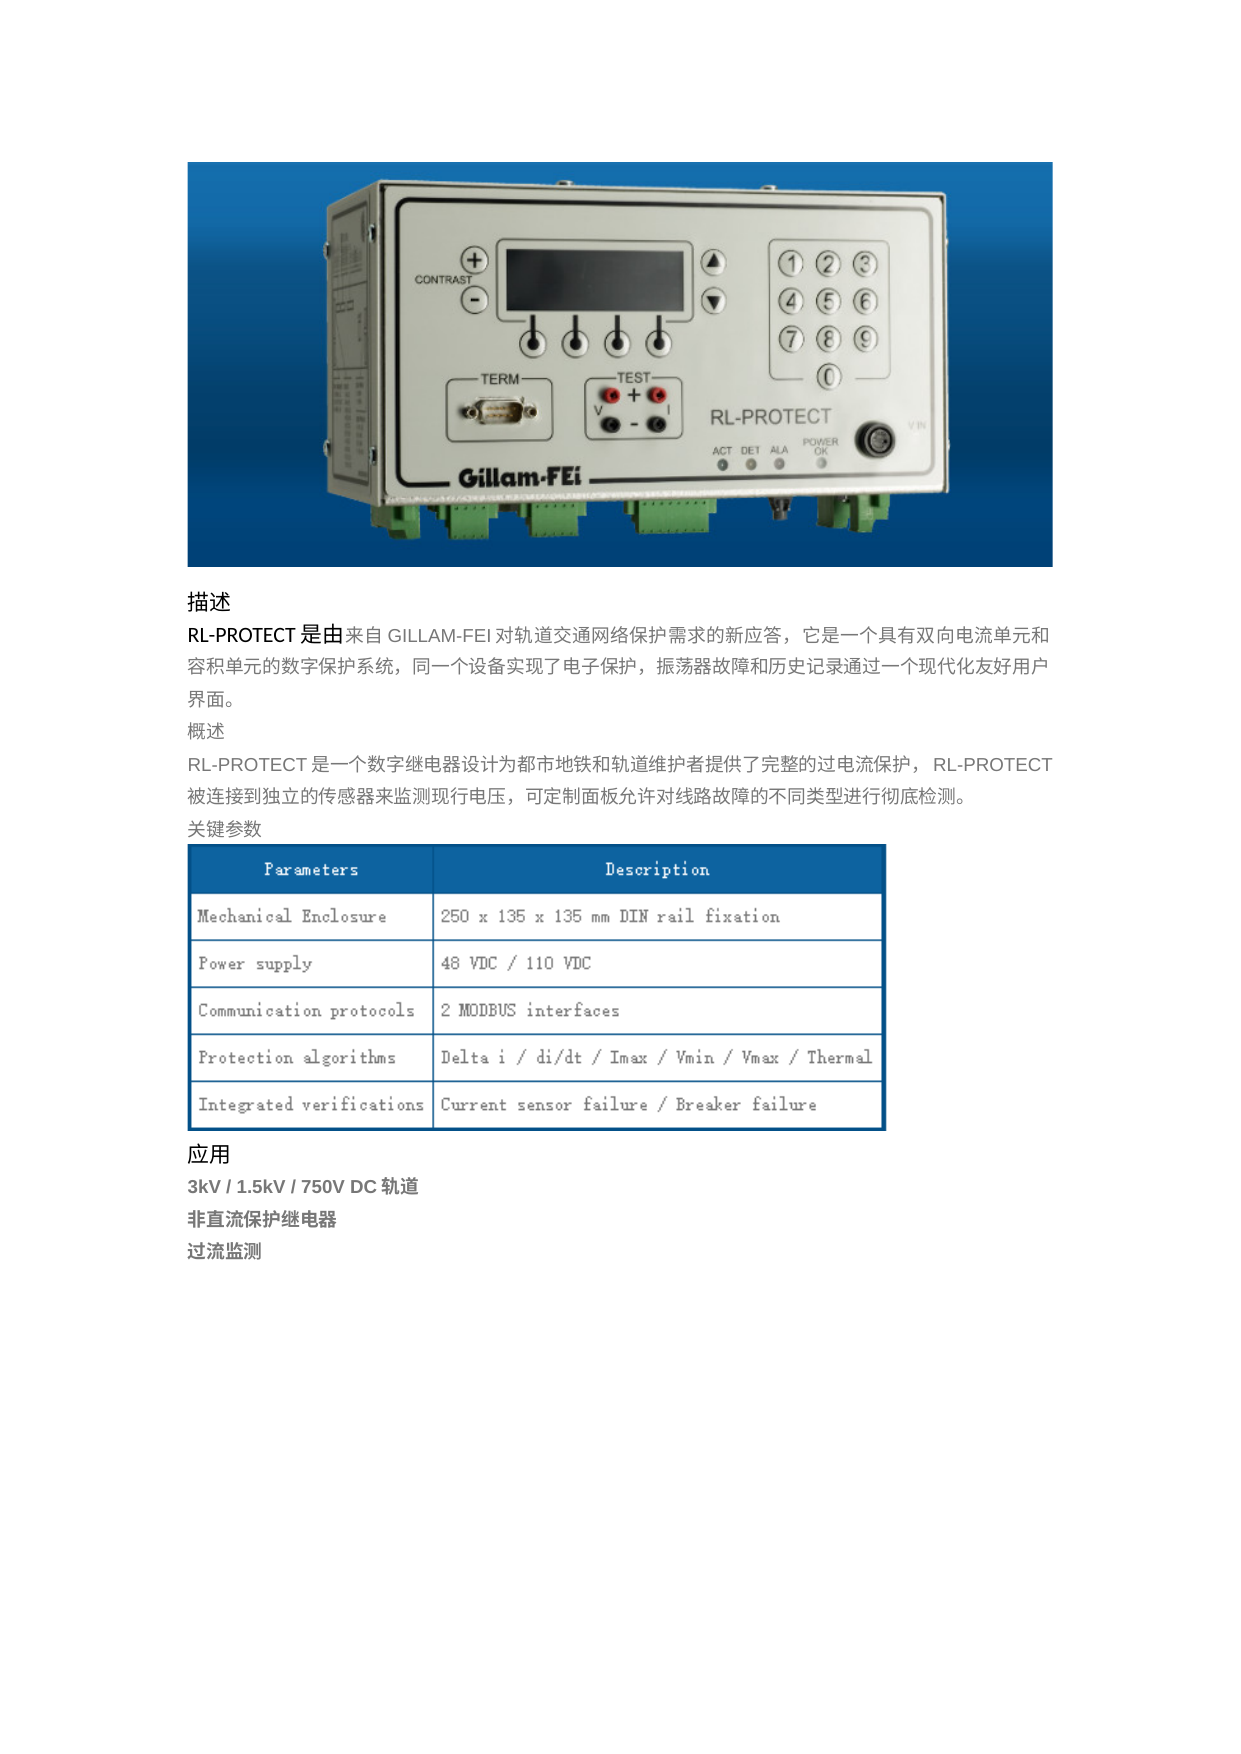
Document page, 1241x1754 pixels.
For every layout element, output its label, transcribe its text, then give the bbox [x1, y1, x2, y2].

text RL-PROTECT是由来自GILLAM-FEI对轨道交通网络保护需求的新应答，它是一个具有双向电流单元和容积单元的数字保护系统，同一个设备实现了电子保护，振荡器故障和历史记录通过一个现代化友好用户界面。 [187, 617, 1053, 714]
picture [187, 162, 1053, 567]
text 概述 [187, 714, 1053, 747]
text 3kV / 1.5kV / 750V DC轨道 [187, 1169, 1053, 1202]
text 关键参数 [187, 812, 1053, 844]
text 非直流保护继电器 [187, 1202, 1053, 1234]
picture [187, 844, 888, 1131]
text 应用 [187, 1137, 1053, 1169]
text 描述 [187, 584, 1053, 617]
text 过流监测 [187, 1234, 1053, 1267]
text RL-PROTECT是一个数字继电器设计为都市地铁和轨道维护者提供了完整的过电流保护，RL-PROTECT被连接到独立的传感器来监测现行电压，可定制面板允许对线路故障的不同类型进行彻底检测。 [187, 747, 1053, 812]
